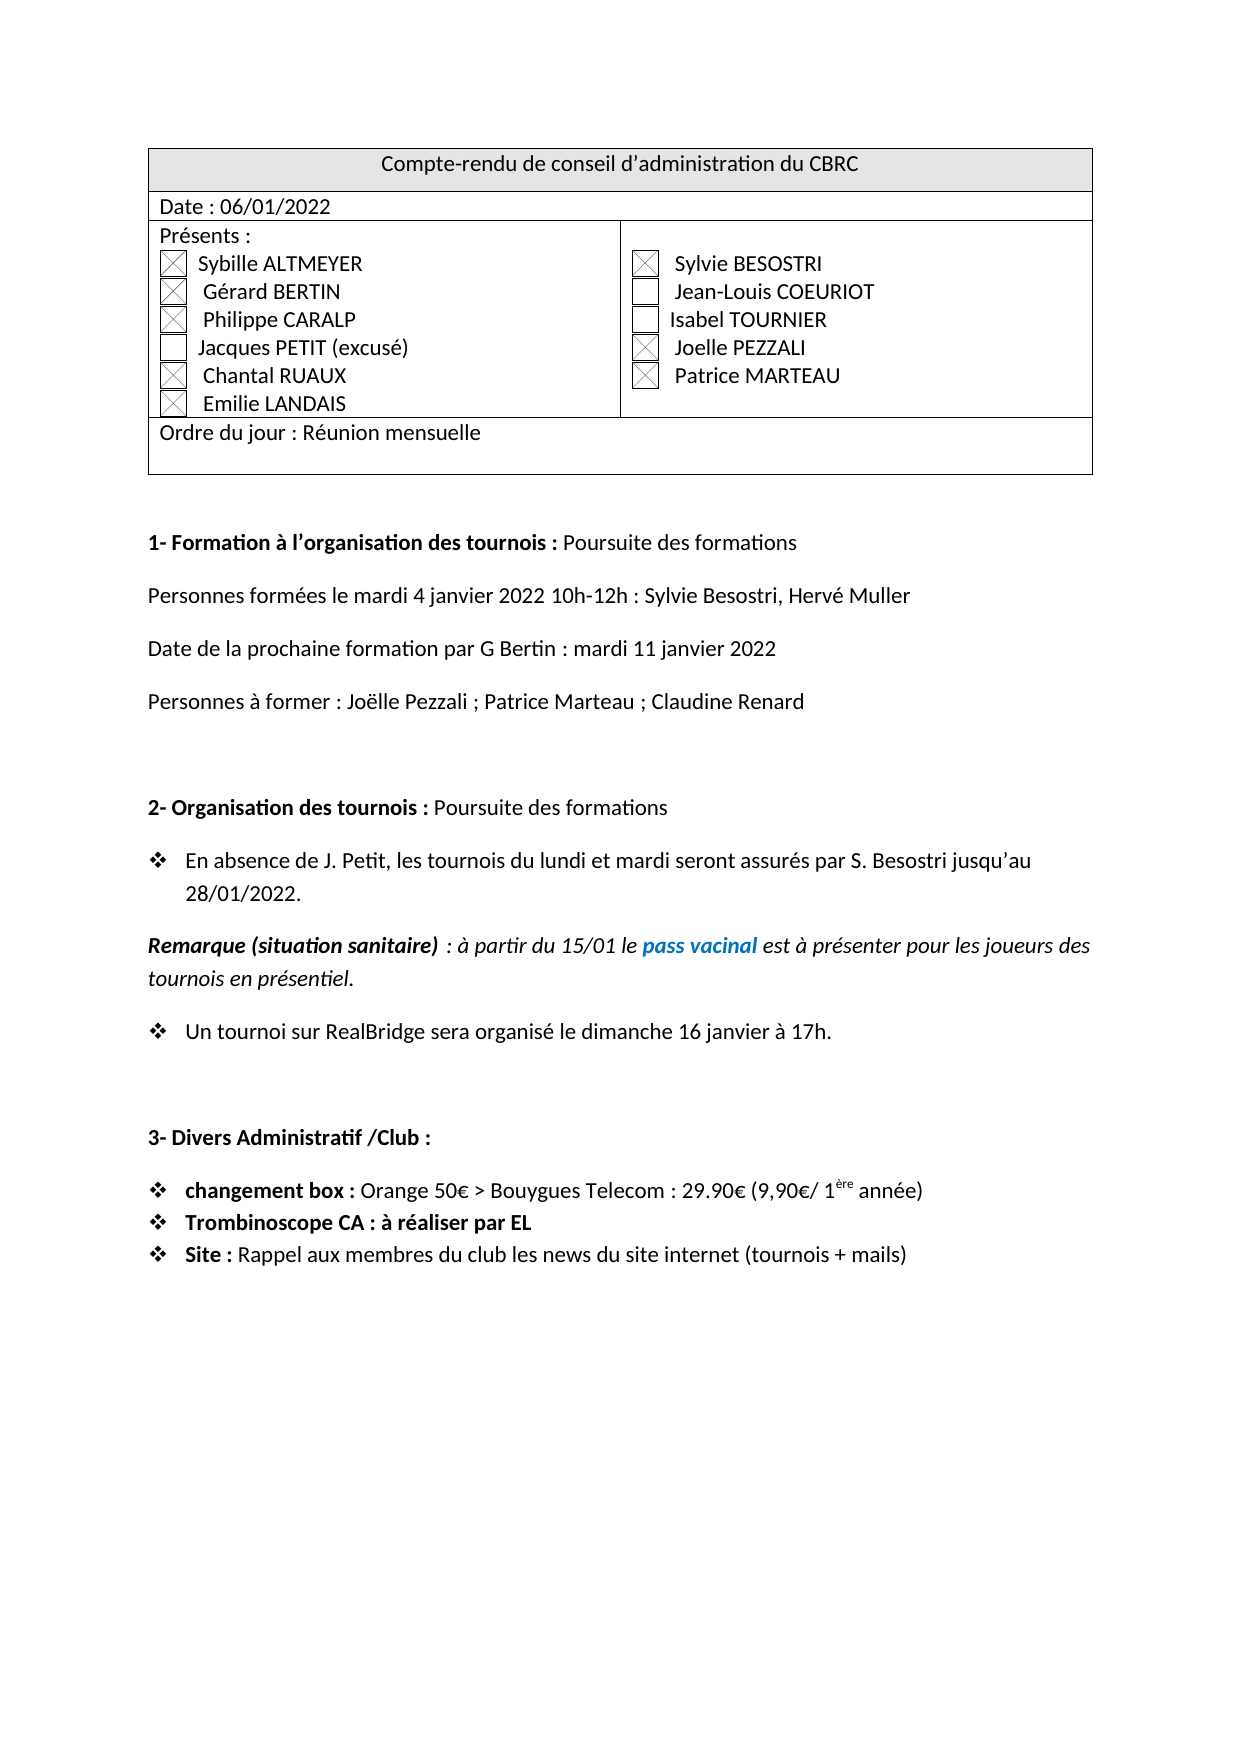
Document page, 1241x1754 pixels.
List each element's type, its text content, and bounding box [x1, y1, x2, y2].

text 3- Divers Administratif /Club : [148, 1123, 1093, 1151]
list changement box : Orange 50€ > Bouygues Telecom : 29.90€ (9,90€/ 1ère année) [148, 1176, 1093, 1204]
text 2- Organisation des tournois : Poursuite des formations [148, 793, 1093, 821]
text Personnes à former : Joëlle Pezzali ; Patrice Marteau ; Claudine Renard [148, 687, 1093, 715]
list Un tournoi sur RealBridge sera organisé le dimanche 16 janvier à 17h. [148, 1017, 1093, 1045]
text Personnes formées le mardi 4 janvier 2022 10h-12h : Sylvie Besostri, Hervé Muller [148, 581, 1093, 609]
table_header Compte-rendu de conseil d’administration du CBRC [149, 149, 1092, 191]
table_cell Ordre du jour : Réunion mensuelle [149, 418, 1092, 474]
text Date de la prochaine formation par G Bertin : mardi 11 janvier 2022 [148, 634, 1093, 662]
list Trombinoscope CA : à réaliser par EL [148, 1208, 1093, 1236]
list Site : Rappel aux membres du club les news du site internet (tournois + mails) [148, 1240, 1093, 1268]
list En absence de J. Petit, les tournois du lundi et mardi seront assurés par S. Besostri jusqu’au 28/01/2022. [148, 846, 1093, 907]
text Remarque (situation sanitaire) : à partir du 15/01 le pass vacinal est à présenter pour les joueurs des tournois en présentiel. [148, 932, 1093, 992]
table_cell Date : 06/01/2022 [149, 192, 1092, 220]
text 1- Formation à l’organisation des tournois : Poursuite des formations [148, 528, 1093, 556]
table_cell Présents : Sybille ALTMEYER Gérard BERTIN Philippe CARALP Jacques PETIT (excusé) Chantal RUAUX Emilie LANDAIS [149, 221, 620, 417]
table_cell Sylvie BESOSTRI Jean-Louis COEURIOT Isabel TOURNIER Joelle PEZZALI Patrice MARTEAU [621, 221, 1092, 417]
